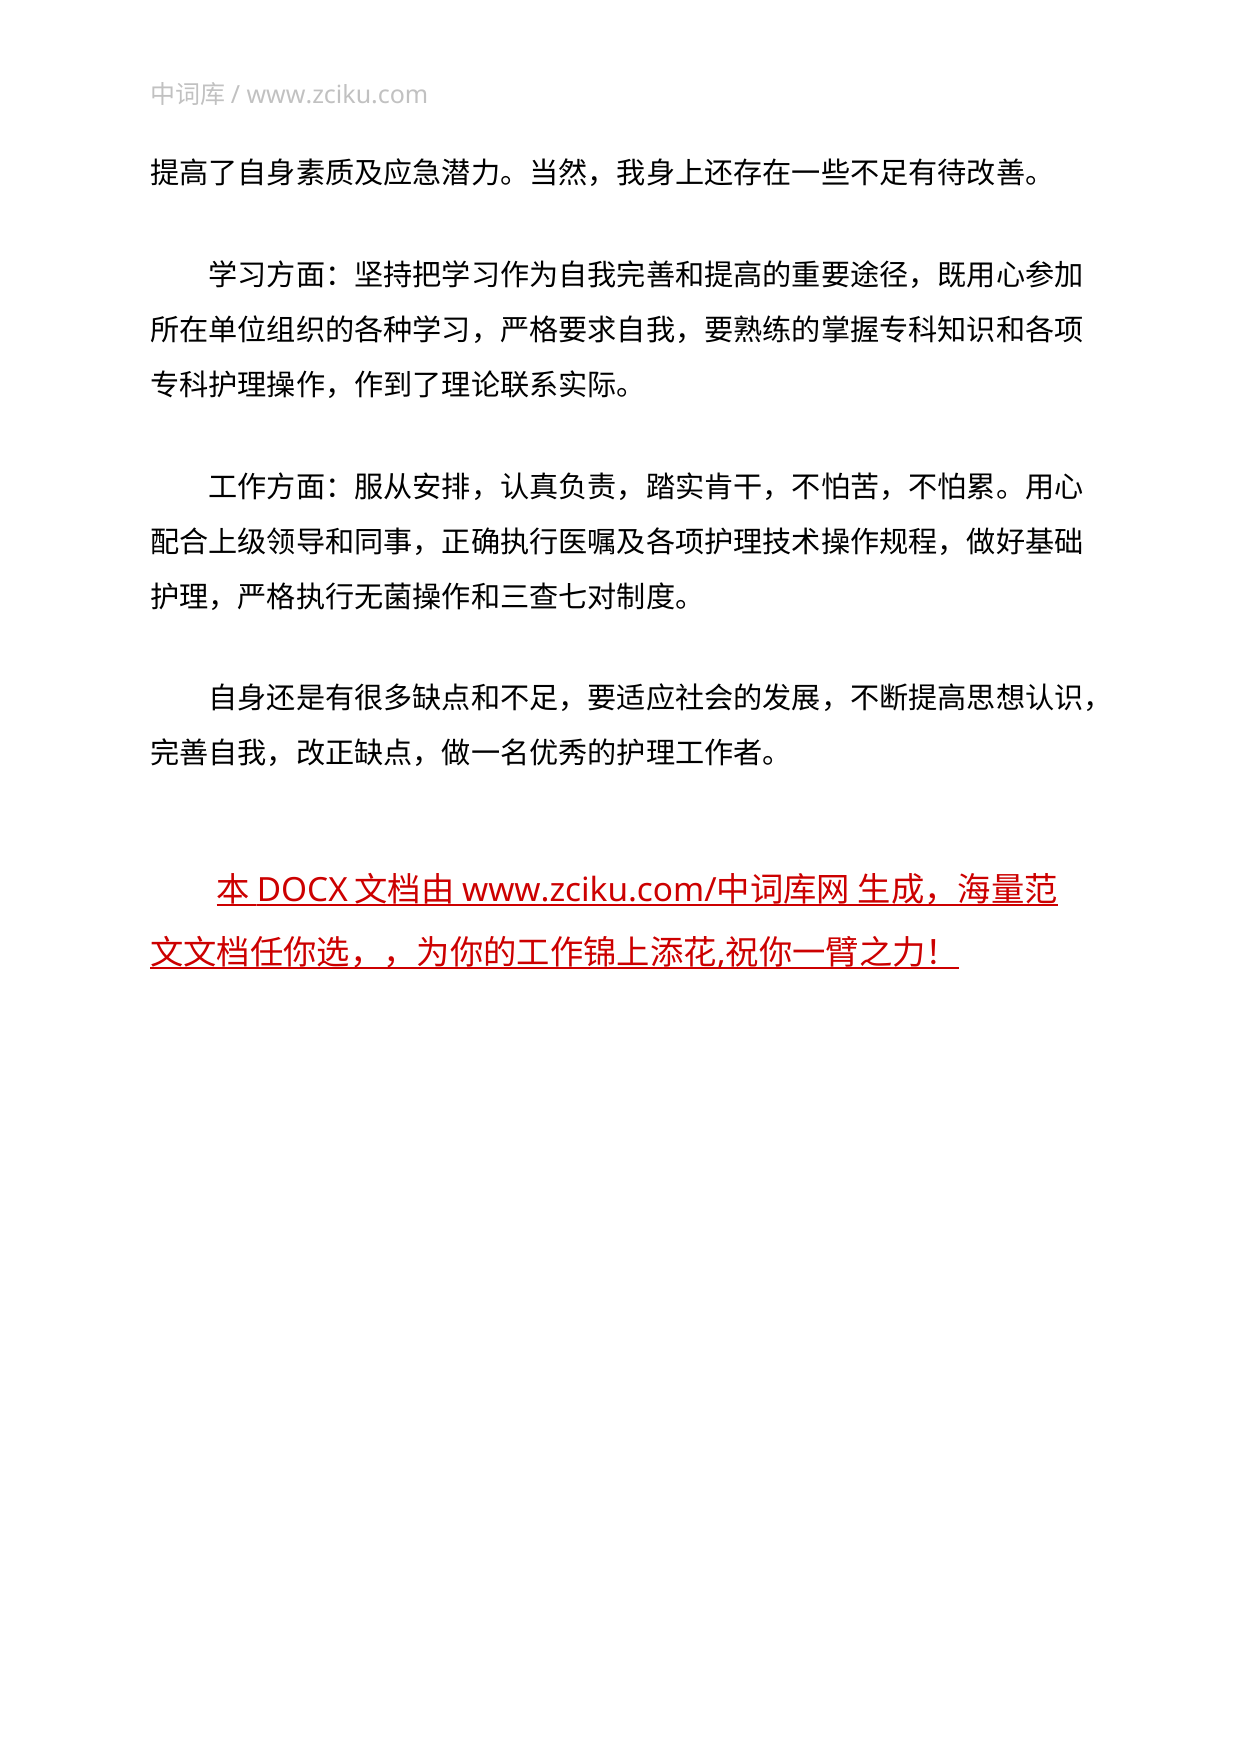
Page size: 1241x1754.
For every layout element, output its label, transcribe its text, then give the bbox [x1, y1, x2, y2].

text 本DOCX文档由 www.zciku.com/中词库网 生成，海量范文文档任你选，，为你的工作锦上添花,祝你一臂之力！ [150, 863, 1090, 974]
text 自身还是有很多缺点和不足，要适应社会的发展，不断提高思想认识，完善自我，改正缺点，做一名优秀的护理工作者。 [150, 675, 1090, 772]
text 工作方面：服从安排，认真负责，踏实肯干，不怕苦，不怕累。用心配合上级领导和同事，正确执行医嘱及各项护理技术操作规程，做好基础护理，严格执行无菌操作和三查七对制度。 [150, 463, 1090, 615]
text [150, 150, 1090, 192]
text 学习方面：坚持把学习作为自我完善和提高的重要途径，既用心参加所在单位组织的各种学习，严格要求自我，要熟练的掌握专科知识和各项专科护理操作，作到了理论联系实际。 [150, 252, 1090, 404]
